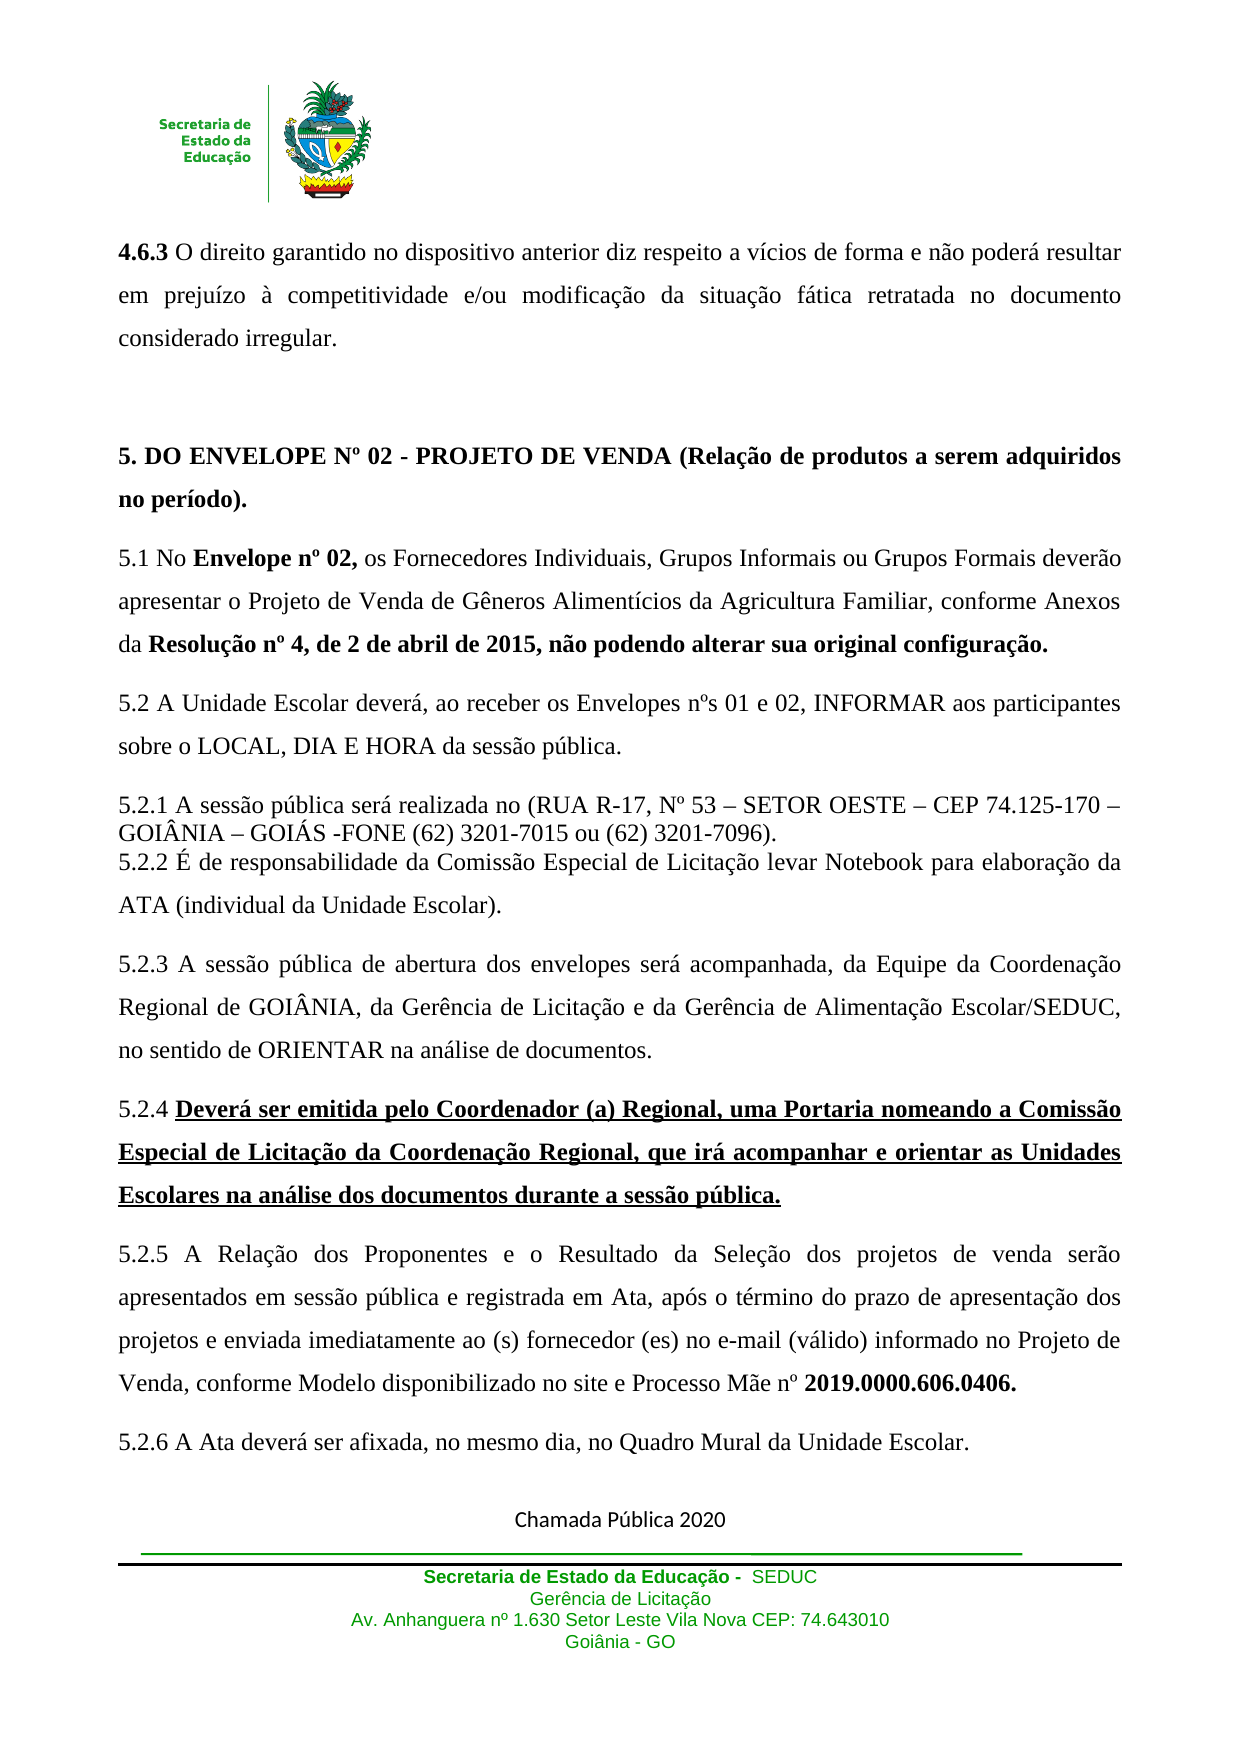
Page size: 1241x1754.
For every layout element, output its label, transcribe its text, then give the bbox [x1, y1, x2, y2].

text 5.2.4 Deverá ser emitida pelo Coordenador (a) Regional, uma Portaria nomeando a Comissão Especial de Licitação da Coordenação Regional, que irá acompanhar e orientar as Unidades Escolares na análise dos documentos durante a sessão pública. [118, 1094, 1122, 1162]
text 5.2 A Unidade Escolar deverá, ao receber os Envelopes nºs 01 e 02, INFORMAR aos participantes sobre o LOCAL, DIA E HORA da sessão pública. [118, 688, 1122, 760]
text 5.2.4 Deverá ser emitida pelo Coordenador (a) Regional, uma Portaria nomeando a Comissão Especial de Licitação da Coordenação Regional, que irá acompanhar e orientar as Unidades Escolares na análise dos documentos durante a sessão pública. [118, 1164, 1122, 1209]
text 4.6.3 O direito garantido no dispositivo anterior diz respeito a vícios de forma e não poderá resultar em prejuízo à competitividade e/ou modificação da situação fática retratada no documento considerado irregular. [118, 237, 1122, 352]
text 5.2.3 A sessão pública de abertura dos envelopes será acompanhada, da Equipe da Coordenação Regional de GOIÂNIA, da Gerência de Licitação e da Gerência de Alimentação Escolar/SEDUC, no sentido de ORIENTAR na análise de documentos. [118, 949, 1122, 1064]
text 5.2.6 A Ata deverá ser afixada, no mesmo dia, no Quadro Mural da Unidade Escolar. [118, 1427, 1122, 1456]
text 5.2.5 A Relação dos Proponentes e o Resultado da Seleção dos projetos de venda serão apresentados em sessão pública e registrada em Ata, após o término do prazo de apresentação dos projetos e enviada imediatamente ao (s) fornecedor (es) no e-mail (válido) informado no Projeto de Venda, conforme Modelo disponibilizado no site e Processo Mãe nº 2019.0000.606.0406. [118, 1239, 1122, 1397]
text 5.1 No Envelope nº 02, os Fornecedores Individuais, Grupos Informais ou Grupos Formais deverão apresentar o Projeto de Venda de Gêneros Alimentícios da Agricultura Familiar, conforme Anexos da Resolução nº 4, de 2 de abril de 2015, não podendo alterar sua original configuração. [118, 543, 1122, 658]
text 5. DO ENVELOPE Nº 02 - PROJETO DE VENDA (Relação de produtos a serem adquiridos no período). [118, 441, 1122, 513]
picture [118, 73, 412, 210]
text 5.2.2 É de responsabilidade da Comissão Especial de Licitação levar Notebook para elaboração da ATA (individual da Unidade Escolar). [118, 847, 1122, 919]
text 5.2.1 A sessão pública será realizada no (RUA R-17, Nº 53 – SETOR OESTE – CEP 74.125-170 – GOIÂNIA – GOIÁS -FONE (62) 3201-7015 ou (62) 3201-7096). [118, 790, 1122, 847]
